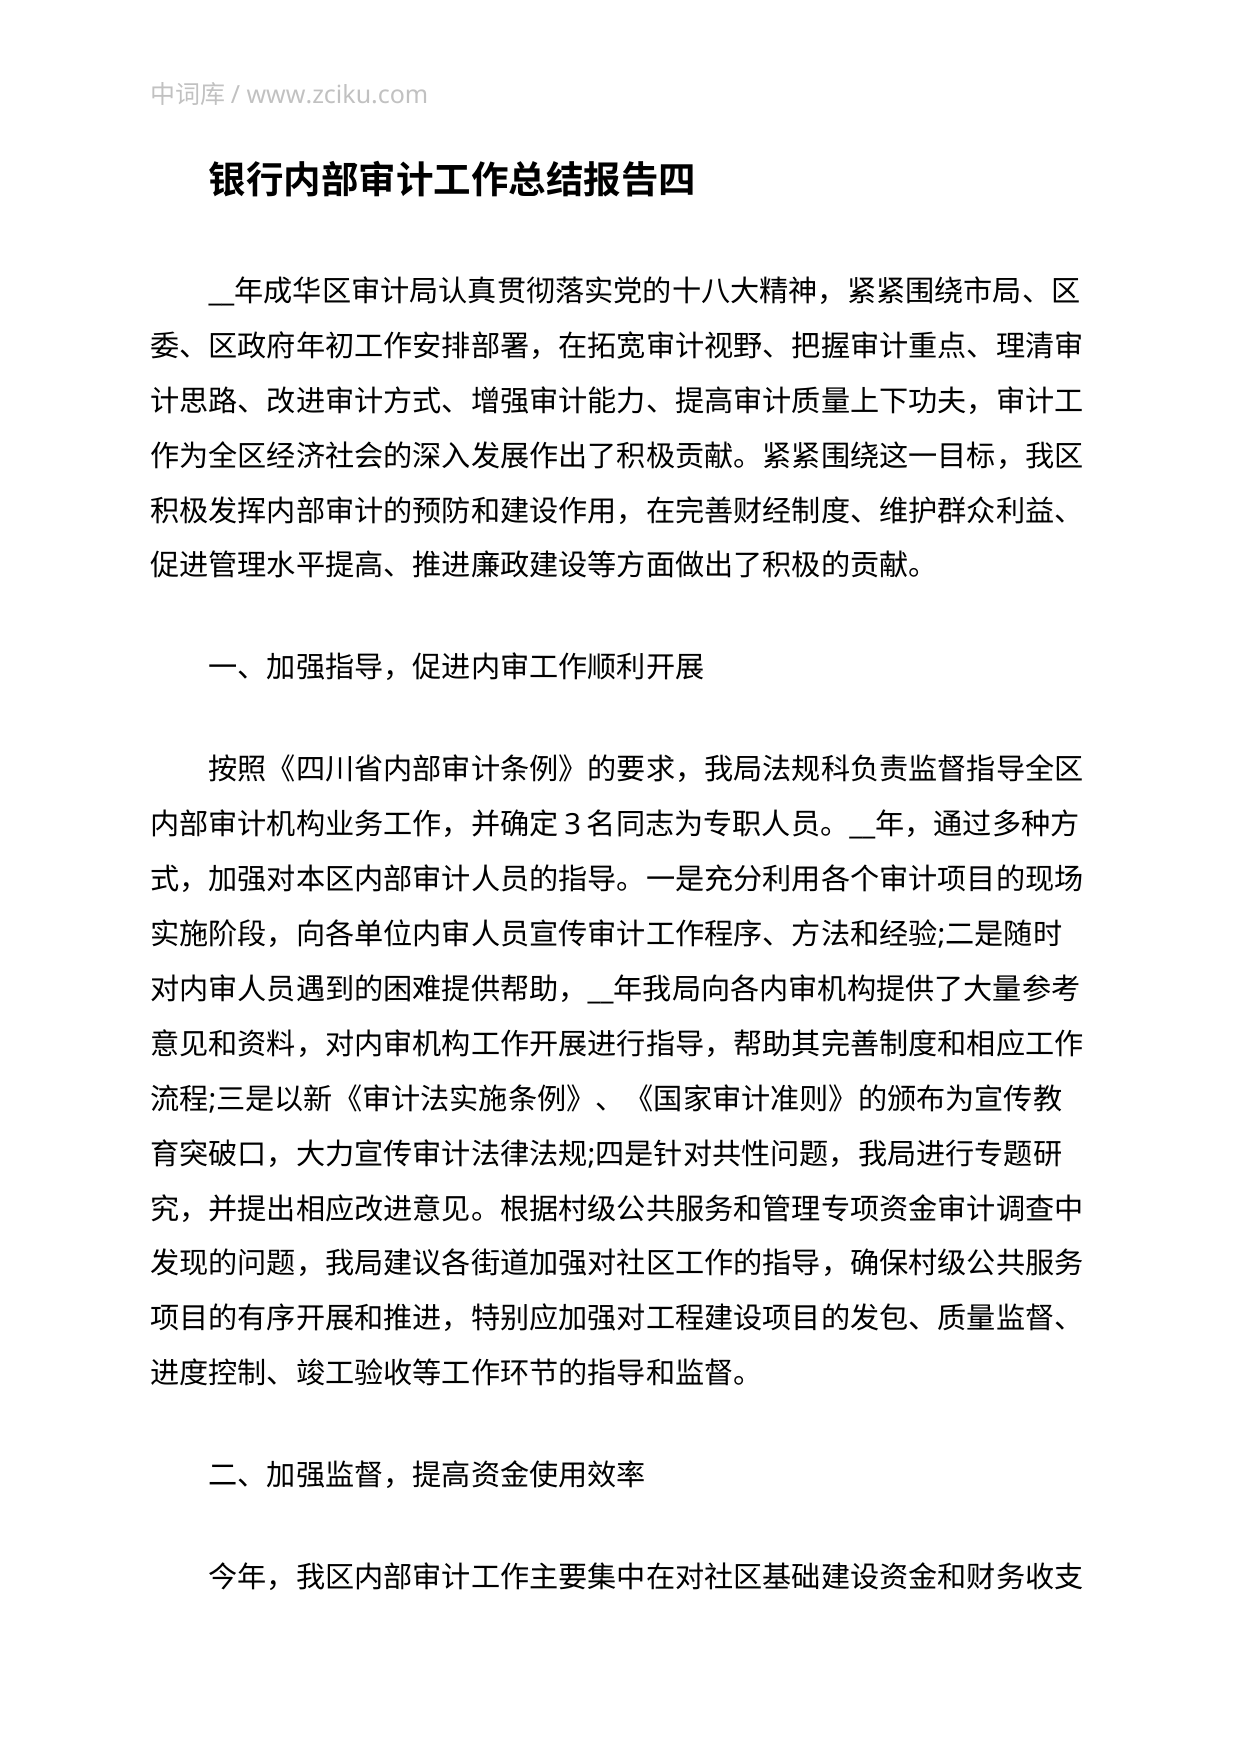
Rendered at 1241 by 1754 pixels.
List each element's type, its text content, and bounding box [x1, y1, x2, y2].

text 按照《四川省内部审计条例》的要求，我局法规科负责监督指导全区内部审计机构业务工作，并确定3名同志为专职人员。__年，通过多种方式，加强对本区内部审计人员的指导。一是充分利用各个审计项目的现场实施阶段，向各单位内审人员宣传审计工作程序、方法和经验;二是随时对内审人员遇到的困难提供帮助，__年我局向各内审机构提供了大量参考意见和资料，对内审机构工作开展进行指导，帮助其完善制度和相应工作流程;三是以新《审计法实施条例》、《国家审计准则》的颁布为宣传教育突破口，大力宣传审计法律法规;四是针对共性问题，我局进行专题研究，并提出相应改进意见。根据村级公共服务和管理专项资金审计调查中发现的问题，我局建议各街道加强对社区工作的指导，确保村级公共服务项目的有序开展和推进，特别应加强对工程建设项目的发包、质量监督、进度控制、竣工验收等工作环节的指导和监督。 [150, 746, 1090, 1392]
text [150, 1553, 1090, 1596]
text 银行内部审计工作总结报告四 [150, 150, 1090, 204]
text 一、加强指导，促进内审工作顺利开展 [150, 644, 1090, 686]
text 二、加强监督，提高资金使用效率 [150, 1452, 1090, 1494]
text __年成华区审计局认真贯彻落实党的十八大精神，紧紧围绕市局、区委、区政府年初工作安排部署，在拓宽审计视野、把握审计重点、理清审计思路、改进审计方式、增强审计能力、提高审计质量上下功夫，审计工作为全区经济社会的深入发展作出了积极贡献。紧紧围绕这一目标，我区积极发挥内部审计的预防和建设作用，在完善财经制度、维护群众利益、促进管理水平提高、推进廉政建设等方面做出了积极的贡献。 [150, 267, 1090, 584]
